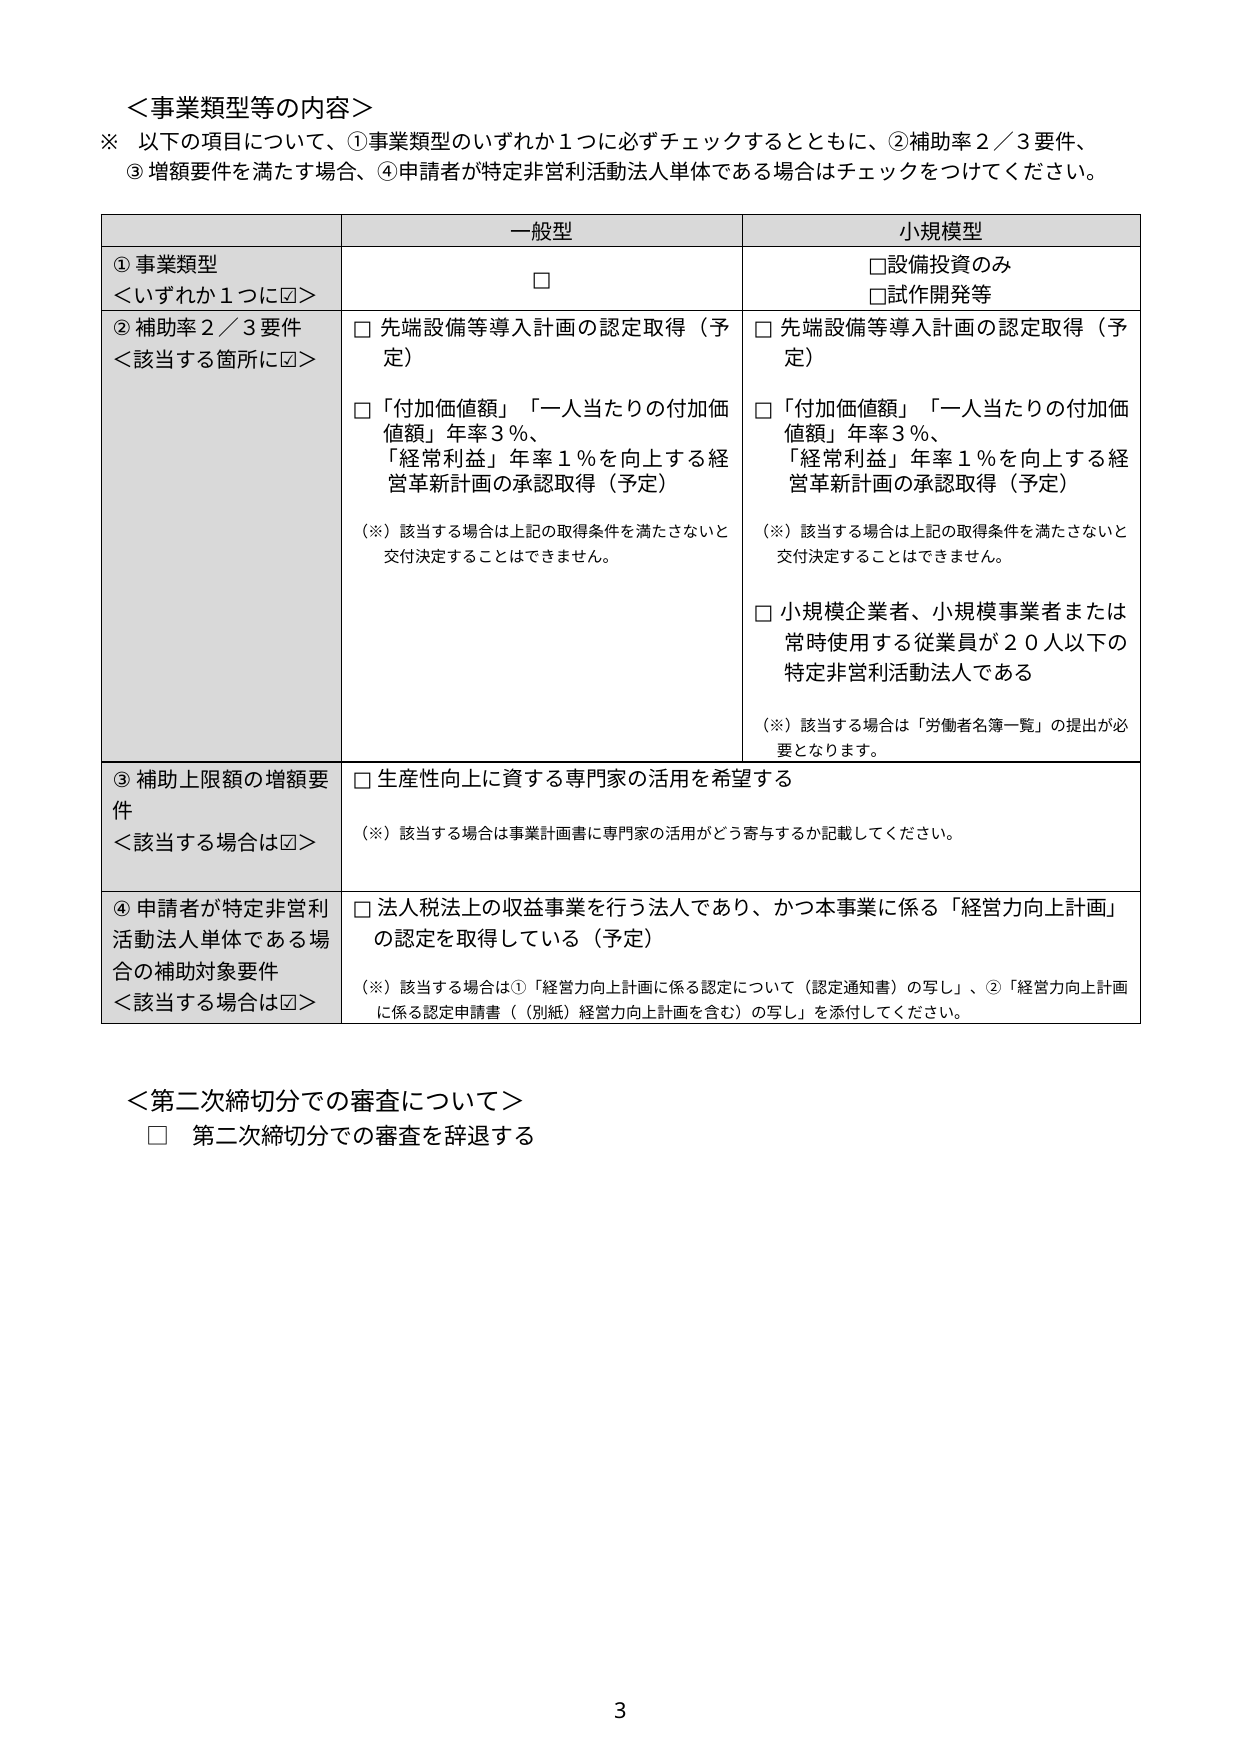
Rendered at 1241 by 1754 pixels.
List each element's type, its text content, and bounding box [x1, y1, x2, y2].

table_cell □ 先端設備等導入計画の認定取得（予定） □「付加価値額」「一人当たりの付加価値額」年率３％、 「経常利益」年率１％を向上する経営革新計画の承認取得（予定） （※）該当する場合は上記の取得条件を満たさないと交付決定することはできません。 □ 小規模企業者、小規模事業者または常時使用する従業員が２０人以下の特定非営利活動法人である （※）該当する場合は「労働者名簿一覧」の提出が必要となります。 [743, 311, 1140, 761]
text ③増額要件を満たす場合、④申請者が特定非営利活動法人単体である場合はチェックをつけてください。 [125, 155, 1140, 186]
table_header 一般型 [342, 215, 742, 246]
table_cell □設備投資のみ □試作開発等 [743, 247, 1140, 310]
table_header [102, 215, 341, 246]
table_header 小規模型 [743, 215, 1140, 246]
table_cell ②補助率２／３要件 ＜該当する箇所に☑＞ [102, 311, 341, 761]
table_cell ④申請者が特定非営利活動法人単体である場合の補助対象要件 ＜該当する場合は☑＞ [102, 892, 341, 1023]
table_cell □ 先端設備等導入計画の認定取得（予定） □「付加価値額」「一人当たりの付加価値額」年率３％、 「経常利益」年率１％を向上する経営革新計画の承認取得（予定） （※）該当する場合は上記の取得条件を満たさないと交付決定することはできません。 [342, 311, 742, 761]
table_cell □ [342, 247, 742, 310]
table_cell ③補助上限額の増額要件 ＜該当する場合は☑＞ [102, 763, 341, 891]
table_cell □ 法人税法上の収益事業を行う法人であり、かつ本事業に係る「経営力向上計画」の認定を取得している（予定） （※）該当する場合は①「経営力向上計画に係る認定について（認定通知書）の写し」、②「経営力向上計画に係る認定申請書（（別紙）経営力向上計画を含む）の写し」を添付してください。 [342, 892, 1140, 1023]
table_cell ①事業類型 ＜いずれか１つに☑＞ [102, 247, 341, 310]
text ＜第二次締切分での審査について＞ [100, 1081, 1140, 1117]
text ＜事業類型等の内容＞ [125, 89, 1140, 125]
table_cell □ 生産性向上に資する専門家の活用を希望する （※）該当する場合は事業計画書に専門家の活用がどう寄与するか記載してください。 [342, 763, 1140, 891]
text □ 第二次締切分での審査を辞退する [100, 1117, 1140, 1151]
text ※ 以下の項目について、①事業類型のいずれか１つに必ずチェックするとともに、②補助率２／３要件、 [100, 125, 1140, 155]
